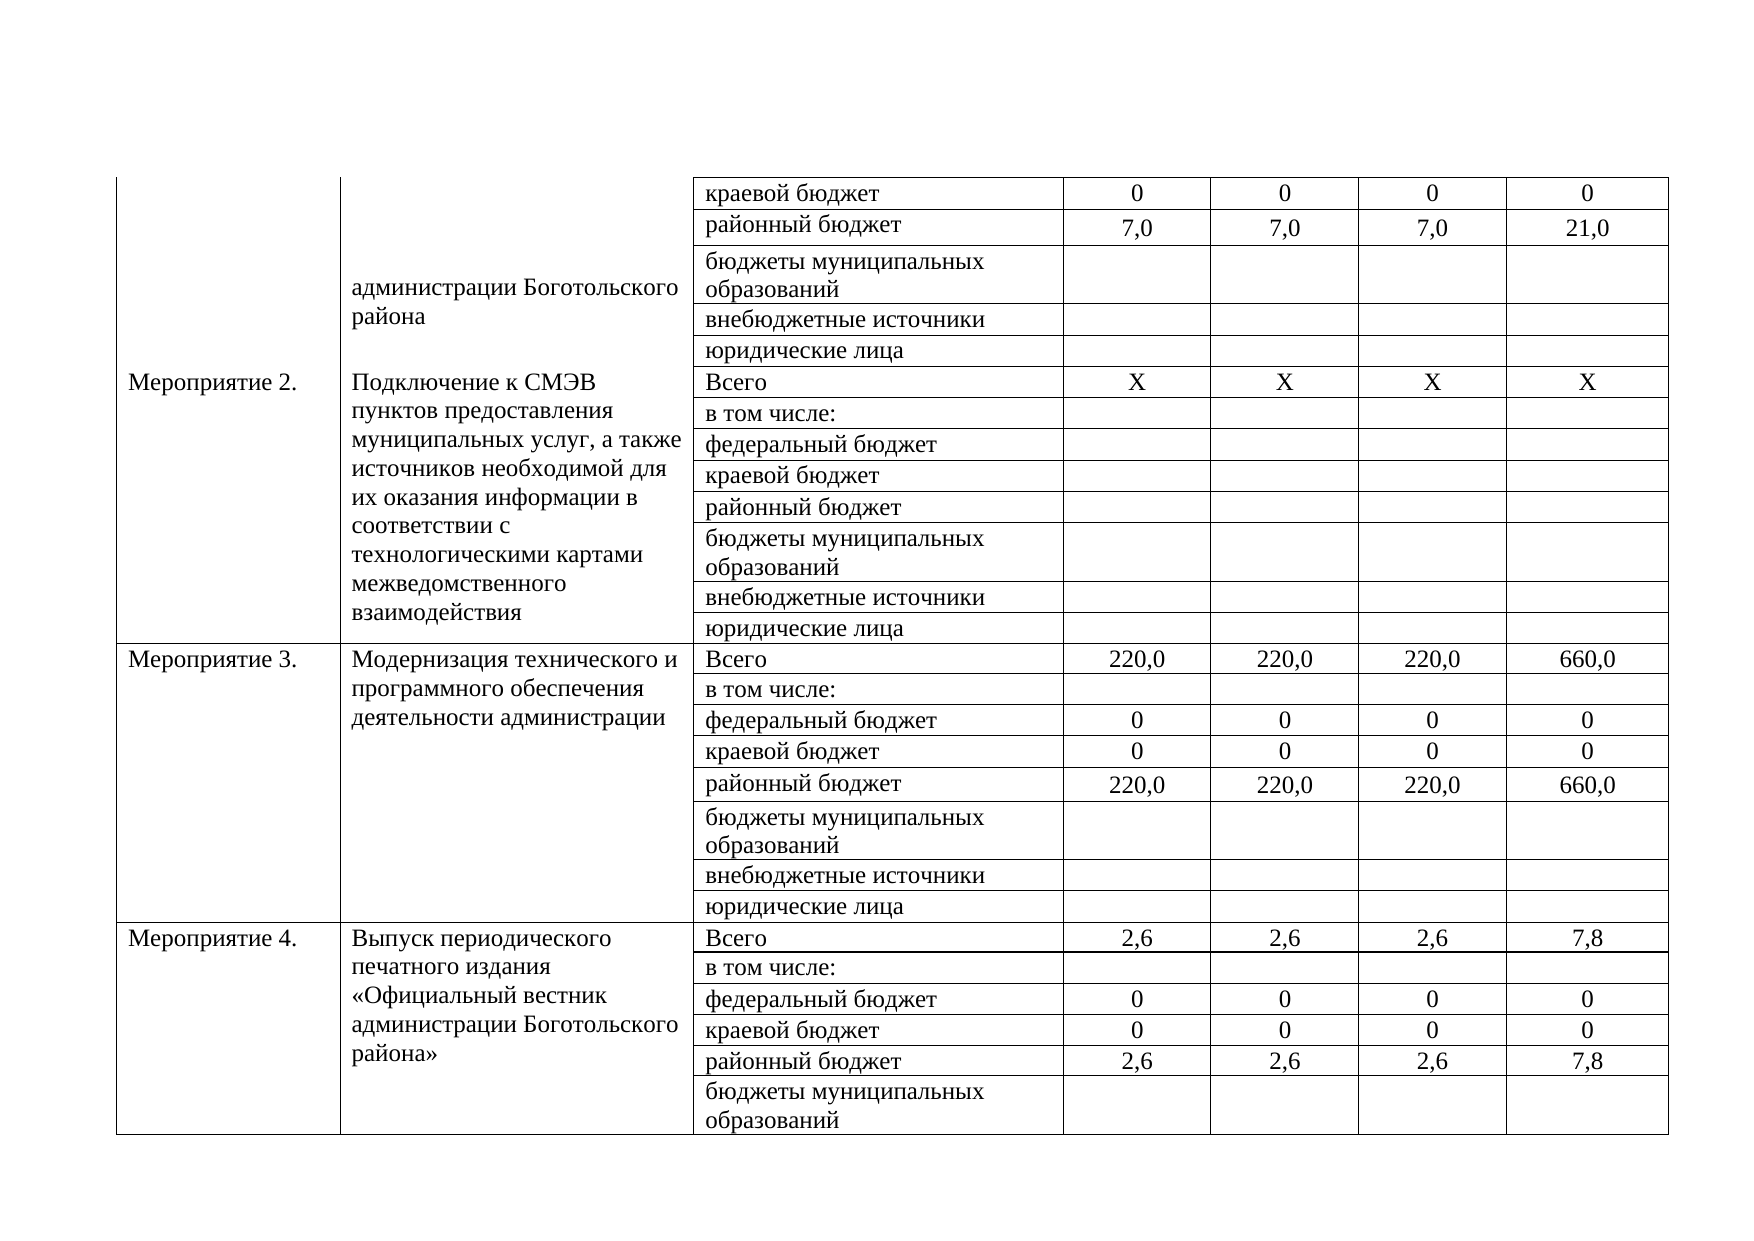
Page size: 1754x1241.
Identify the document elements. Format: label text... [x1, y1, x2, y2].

table_cell федеральный бюджет [694, 984, 1063, 1014]
table_cell [1359, 891, 1506, 922]
table_cell [1359, 860, 1506, 890]
table_cell Всего [694, 644, 1063, 673]
table_cell районный бюджет [694, 768, 1063, 801]
table_cell 0 [1359, 1015, 1506, 1045]
table_cell в том числе: [694, 953, 1063, 983]
table_cell 220,0 [1359, 768, 1506, 801]
table_cell [1507, 674, 1668, 704]
table_cell [1507, 304, 1668, 334]
table_cell [1507, 336, 1668, 366]
table_cell [1211, 891, 1358, 922]
table_cell 0 [1507, 984, 1668, 1014]
table_cell 660,0 [1507, 768, 1668, 801]
table_cell Всего [694, 923, 1063, 951]
table_cell [1507, 523, 1668, 581]
table_cell Х [1359, 367, 1506, 397]
table_cell 7,8 [1507, 1046, 1668, 1075]
table_cell [1359, 304, 1506, 334]
table_cell [1507, 802, 1668, 859]
table_cell [1359, 953, 1506, 983]
table_cell [1064, 336, 1210, 366]
table_cell 7,0 [1064, 210, 1210, 245]
table_cell бюджеты муниципальных образований [694, 802, 1063, 859]
table_cell 220,0 [1064, 768, 1210, 801]
table_cell [1507, 891, 1668, 922]
table_cell [1211, 336, 1358, 366]
table_cell 660,0 [1507, 644, 1668, 673]
table_cell Мероприятие 3. [117, 644, 340, 922]
table_cell [1211, 1076, 1358, 1133]
table_cell районный бюджет [694, 492, 1063, 522]
table_cell Модернизация технического и программного обеспечения деятельности администрации [341, 644, 693, 922]
table_cell в том числе: [694, 674, 1063, 704]
table_cell юридические лица [694, 336, 1063, 366]
table_cell [1507, 953, 1668, 983]
table_cell [1359, 613, 1506, 643]
table_cell краевой бюджет [694, 461, 1063, 491]
table_cell [1064, 953, 1210, 983]
table_cell [1507, 582, 1668, 612]
table_cell [1359, 802, 1506, 859]
table_cell Выпуск периодического печатного издания «Официальный вестник администрации Боготольского района» [341, 923, 693, 1133]
table_cell 0 [1359, 705, 1506, 735]
table_cell 7,0 [1211, 210, 1358, 245]
table_cell Мероприятие 4. [117, 923, 340, 1133]
table_cell [1359, 1076, 1506, 1133]
table_cell 2,6 [1211, 923, 1358, 951]
table_cell [1211, 802, 1358, 859]
table_cell районный бюджет [694, 1046, 1063, 1075]
table_cell в том числе: [694, 398, 1063, 428]
table_cell 0 [1507, 1015, 1668, 1045]
table_cell 0 [1211, 705, 1358, 735]
table_cell [1064, 860, 1210, 890]
table_cell 0 [1507, 736, 1668, 767]
table_cell [1064, 1076, 1210, 1133]
table_cell краевой бюджет [694, 1015, 1063, 1045]
table_cell [1359, 492, 1506, 522]
table_cell 0 [1211, 736, 1358, 767]
table_cell Х [1507, 367, 1668, 397]
table_cell федеральный бюджет [694, 705, 1063, 735]
table_cell 0 [1064, 705, 1210, 735]
table_cell внебюджетные источники [694, 582, 1063, 612]
table_cell [1211, 613, 1358, 643]
table_cell 0 [1064, 736, 1210, 767]
table_cell 0 [1507, 178, 1668, 208]
table_cell [1064, 891, 1210, 922]
table_cell [1064, 802, 1210, 859]
table_cell [1507, 429, 1668, 459]
table_cell [1359, 398, 1506, 428]
table_cell [1507, 613, 1668, 643]
table_cell бюджеты муниципальных образований [694, 246, 1063, 303]
table_cell [1359, 523, 1506, 581]
table_cell 0 [1211, 1015, 1358, 1045]
table_cell районный бюджет [694, 210, 1063, 245]
table_cell [1064, 461, 1210, 491]
table_cell [1064, 304, 1210, 334]
table_cell краевой бюджет [694, 178, 1063, 208]
table_cell [1064, 582, 1210, 612]
table_cell [1359, 461, 1506, 491]
table_cell [1211, 492, 1358, 522]
table_cell 0 [1211, 984, 1358, 1014]
table_cell [1064, 429, 1210, 459]
table_cell федеральный бюджет [694, 429, 1063, 459]
table_cell Подключение к СМЭВ пунктов предоставления муниципальных услуг, а также источников необходимой для их оказания информации в соответствии с технологическими картами межведомственного взаимодействия [341, 366, 693, 643]
table_cell [1507, 461, 1668, 491]
table_cell [1064, 674, 1210, 704]
table_cell [1507, 860, 1668, 890]
table_cell 0 [1064, 984, 1210, 1014]
table_cell 2,6 [1359, 923, 1506, 951]
table_cell 220,0 [1064, 644, 1210, 673]
table_cell [1211, 398, 1358, 428]
table_cell [1211, 582, 1358, 612]
table_cell внебюджетные источники [694, 860, 1063, 890]
table_cell [1064, 492, 1210, 522]
table_cell [1064, 613, 1210, 643]
table_cell [1211, 674, 1358, 704]
table_cell 220,0 [1211, 644, 1358, 673]
table_cell [1211, 953, 1358, 983]
table_cell бюджеты муниципальных образований [694, 523, 1063, 581]
table_cell [1507, 246, 1668, 303]
table_cell [1359, 429, 1506, 459]
table_cell 0 [1359, 984, 1506, 1014]
table_cell [1359, 246, 1506, 303]
table_cell 7,8 [1507, 923, 1668, 951]
table_cell [1507, 1076, 1668, 1133]
table_cell 0 [1359, 736, 1506, 767]
table_cell 2,6 [1064, 923, 1210, 951]
table_cell 0 [1359, 178, 1506, 208]
table_cell юридические лица [694, 891, 1063, 922]
table_cell Х [1064, 367, 1210, 397]
table_cell Мероприятие 2. [117, 366, 340, 643]
table_cell [1359, 582, 1506, 612]
table_cell [1211, 246, 1358, 303]
table_cell 7,0 [1359, 210, 1506, 245]
table_cell [1507, 492, 1668, 522]
table_cell [1211, 860, 1358, 890]
table_cell [1359, 336, 1506, 366]
table_cell [1211, 429, 1358, 459]
table_cell [1211, 304, 1358, 334]
table_cell [1507, 398, 1668, 428]
table_cell 2,6 [1064, 1046, 1210, 1075]
table_cell 21,0 [1507, 210, 1668, 245]
table_cell внебюджетные источники [694, 304, 1063, 334]
table_cell 0 [1507, 705, 1668, 735]
table_cell 2,6 [1211, 1046, 1358, 1075]
table_cell 220,0 [1211, 768, 1358, 801]
table_cell бюджеты муниципальных образований [694, 1076, 1063, 1133]
table_cell 0 [1211, 178, 1358, 208]
table_cell юридические лица [694, 613, 1063, 643]
table_cell краевой бюджет [694, 736, 1063, 767]
table_cell [1064, 246, 1210, 303]
table_cell 2,6 [1359, 1046, 1506, 1075]
table_cell [1359, 674, 1506, 704]
table_cell 0 [1064, 178, 1210, 208]
table_cell 0 [1064, 1015, 1210, 1045]
table_cell [1211, 461, 1358, 491]
table_cell Х [1211, 367, 1358, 397]
table_cell [1064, 398, 1210, 428]
table_cell Всего [694, 367, 1063, 397]
table_cell [1211, 523, 1358, 581]
table_cell 220,0 [1359, 644, 1506, 673]
table_cell [1064, 523, 1210, 581]
